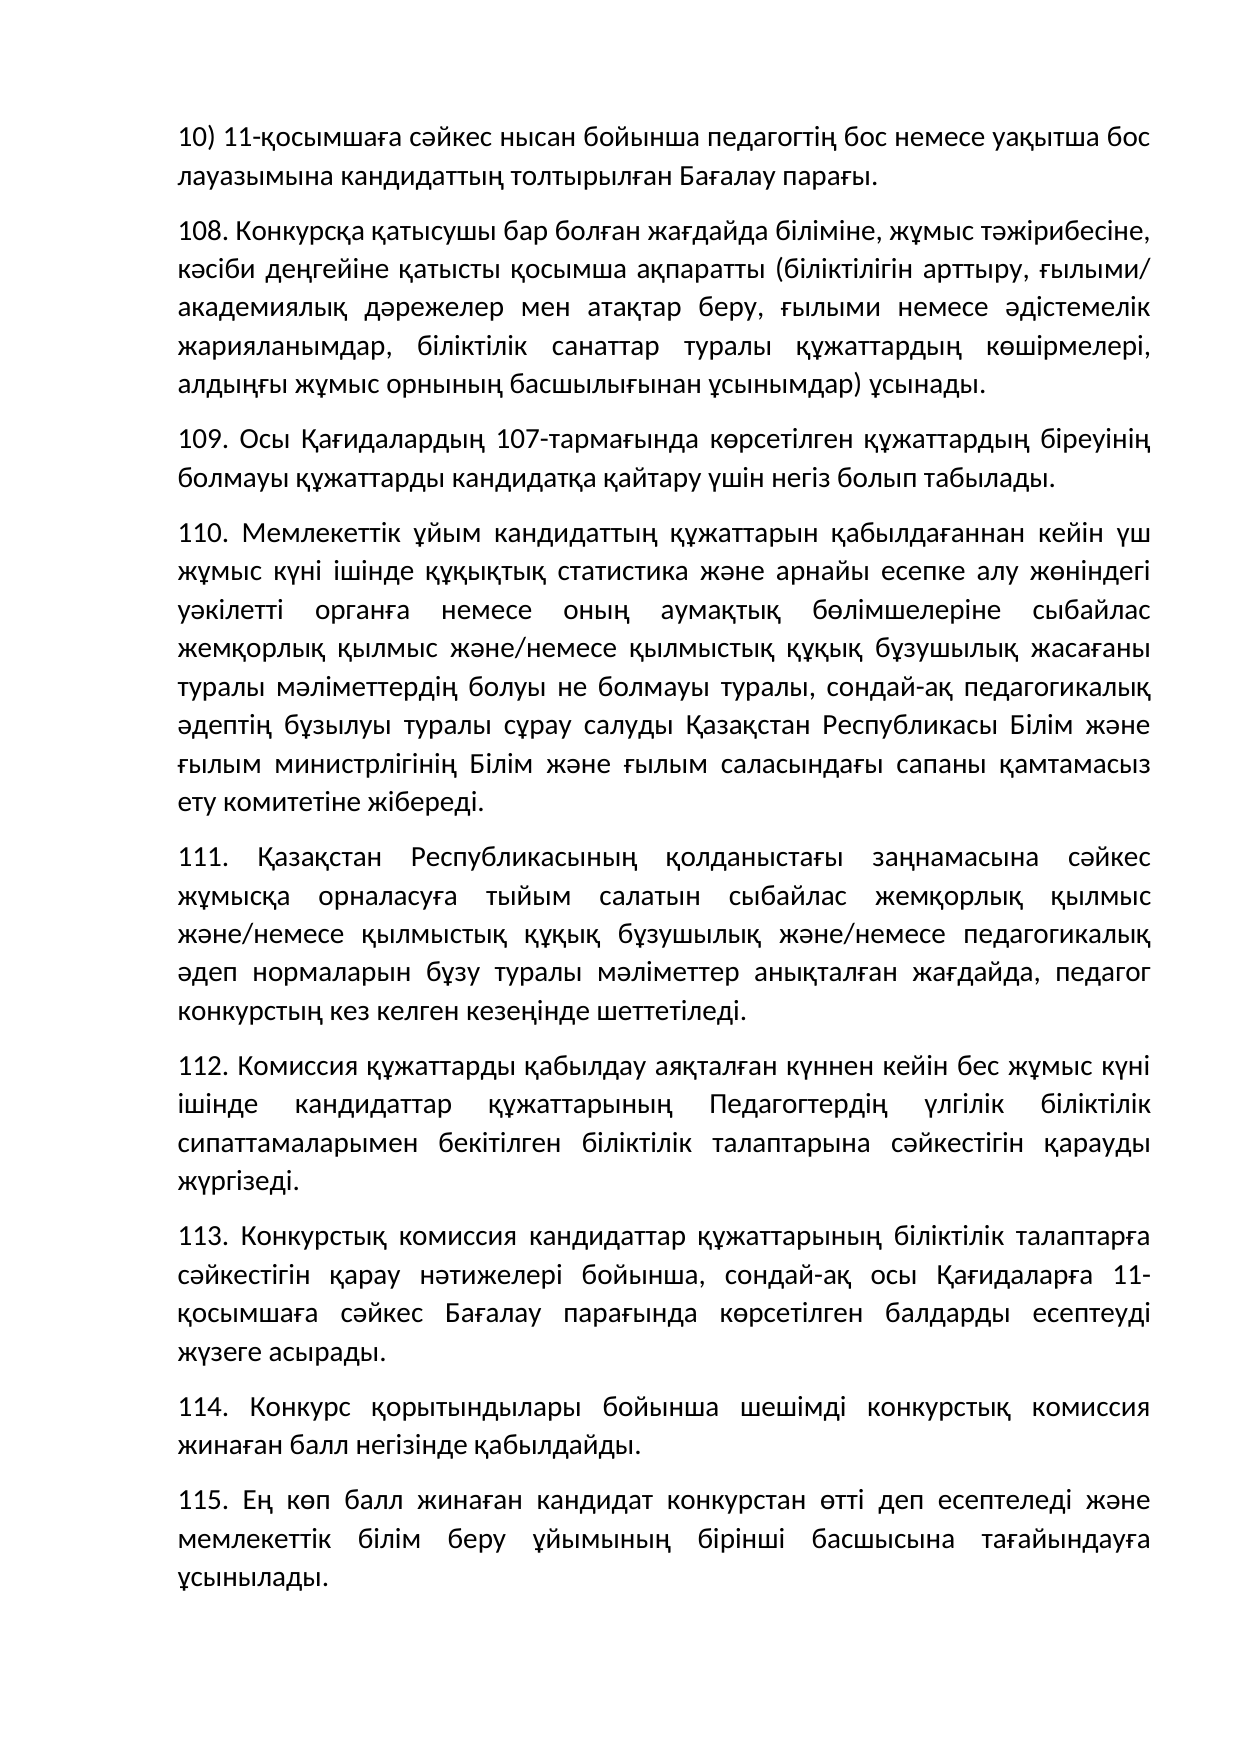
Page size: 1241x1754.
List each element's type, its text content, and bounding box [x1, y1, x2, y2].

text 115. Ең көп балл жинаған кандидат конкурстан өтті деп есептеледі және мемлекеттік білім беру ұйымының бірінші басшысына тағайындауға ұсынылады. [177, 1481, 1152, 1594]
text 112. Комиссия құжаттарды қабылдау аяқталған күннен кейін бес жұмыс күні ішінде кандидаттар құжаттарының Педагогтердің үлгілік біліктілік сипаттамаларымен бекітілген біліктілік талаптарына сәйкестігін қарауды жүргізеді. [177, 1047, 1152, 1198]
text 111. Қазақстан Республикасының қолданыстағы заңнамасына сәйкес жұмысқа орналасуға тыйым салатын сыбайлас жемқорлық қылмыс және/немесе қылмыстық құқық бұзушылық және/немесе педагогикалық әдеп нормаларын бұзу туралы мәліметтер анықталған жағдайда, педагог конкурстың кез келген кезеңінде шеттетіледі. [177, 838, 1152, 1028]
text 109. Осы Қағидалардың 107-тармағында көрсетілген құжаттардың біреуінің болмауы құжаттарды кандидатқа қайтару үшін негіз болып табылады. [177, 421, 1152, 494]
text 108. Конкурсқа қатысушы бар болған жағдайда біліміне, жұмыс тәжірибесіне, кәсіби деңгейіне қатысты қосымша ақпаратты (біліктілігін арттыру, ғылыми/ академиялық дәрежелер мен атақтар беру, ғылыми немесе әдістемелік жарияланымдар, біліктілік санаттар туралы құжаттардың көшірмелері, алдыңғы жұмыс орнының басшылығынан ұсынымдар) ұсынады. [177, 212, 1152, 401]
text 114. Конкурс қорытындылары бойынша шешімді конкурстық комиссия жинаған балл негізінде қабылдайды. [177, 1388, 1152, 1462]
text 110. Мемлекеттік ұйым кандидаттың құжаттарын қабылдағаннан кейін үш жұмыс күні ішінде құқықтық статистика және арнайы есепке алу жөніндегі уәкілетті органға немесе оның аумақтық бөлімшелеріне сыбайлас жемқорлық қылмыс және/немесе қылмыстық құқық бұзушылық жасағаны туралы мәліметтердің болуы не болмауы туралы, сондай-ақ педагогикалық әдептің бұзылуы туралы сұрау салуды Қазақстан Республикасы Білім және ғылым министрлігінің Білім және ғылым саласындағы сапаны қамтамасыз ету комитетіне жібереді. [177, 514, 1152, 819]
text 10) 11-қосымшаға сәйкес нысан бойынша педагогтің бос немесе уақытша бос лауазымына кандидаттың толтырылған Бағалау парағы. [177, 118, 1152, 192]
text 113. Конкурстық комиссия кандидаттар құжаттарының біліктілік талаптарға сәйкестігін қарау нәтижелері бойынша, сондай-ақ осы Қағидаларға 11-қосымшаға сәйкес Бағалау парағында көрсетілген балдарды есептеуді жүзеге асырады. [177, 1217, 1152, 1368]
